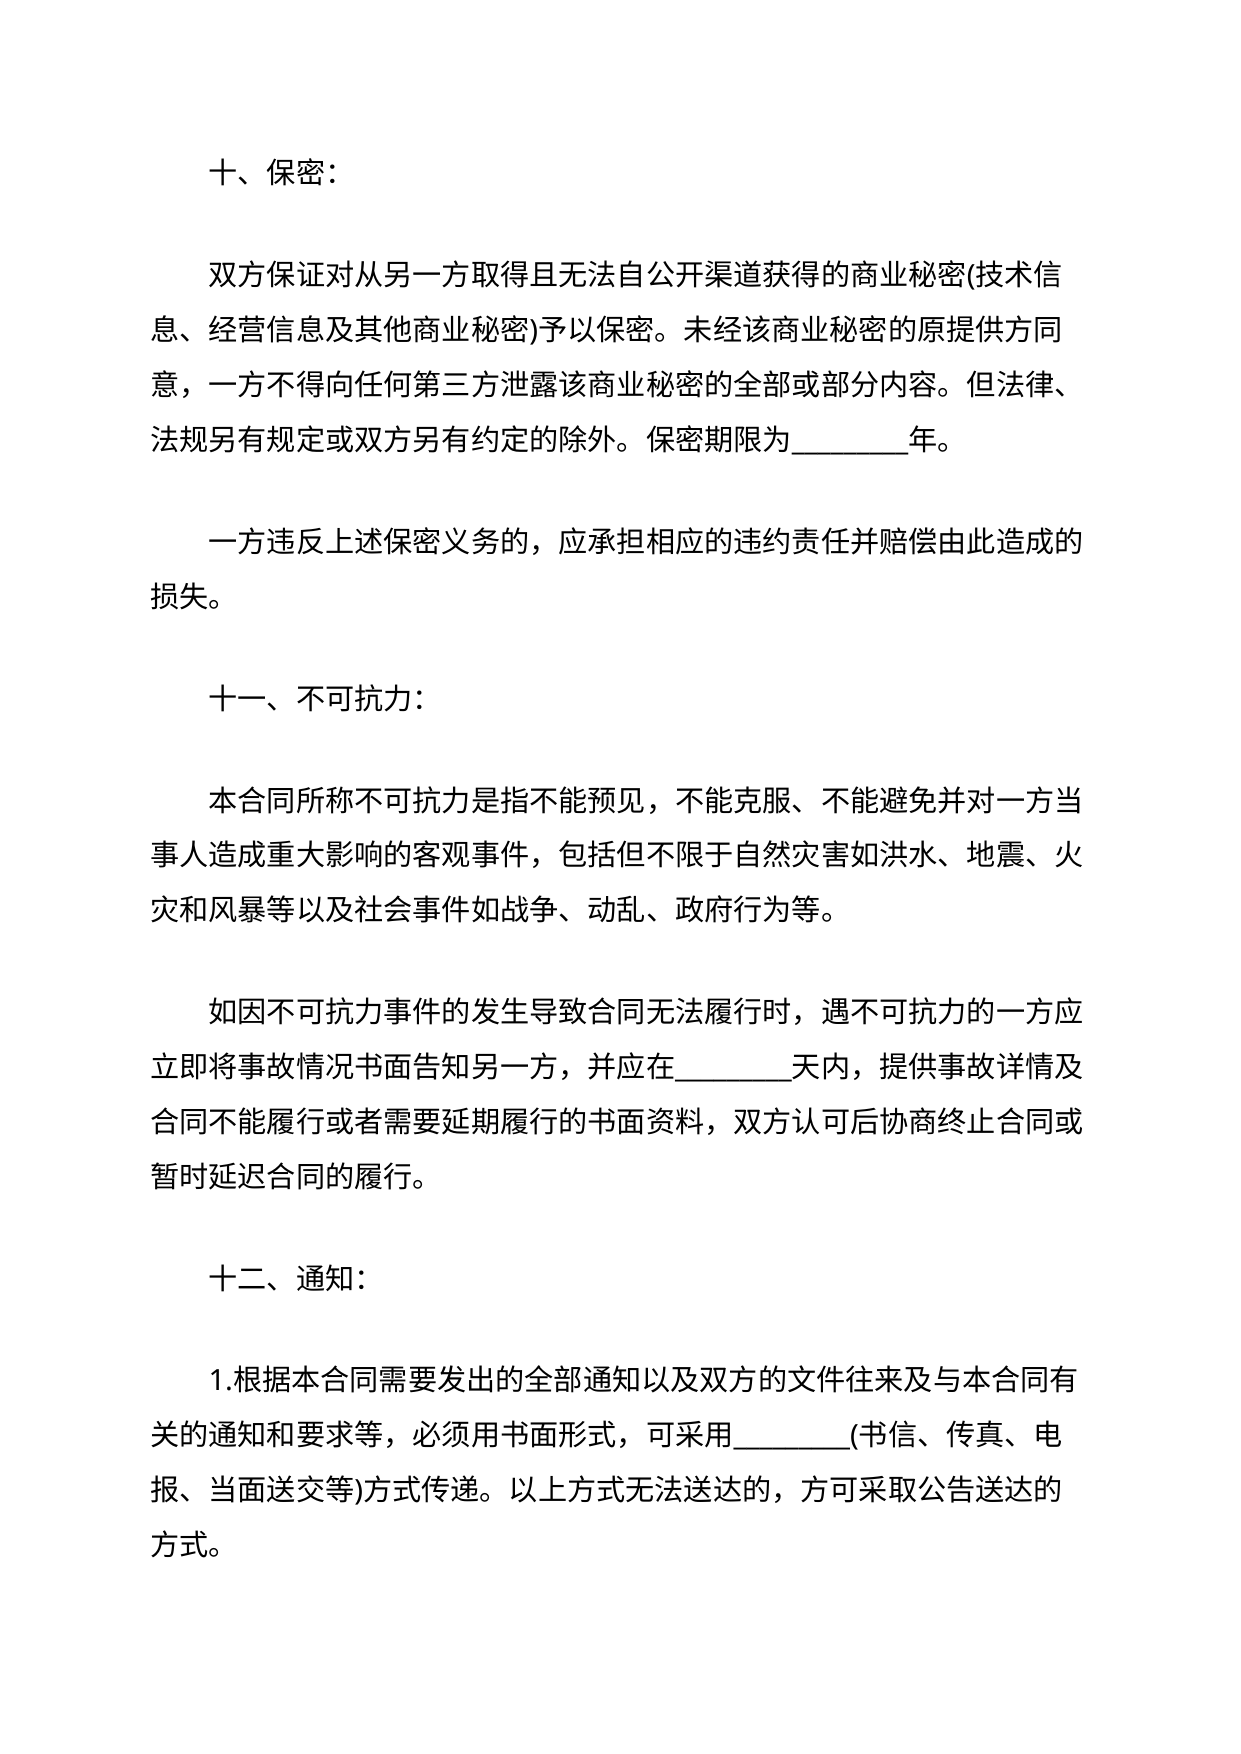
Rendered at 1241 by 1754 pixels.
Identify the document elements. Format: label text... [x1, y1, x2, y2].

text 双方保证对从另一方取得且无法自公开渠道获得的商业秘密(技术信息、经营信息及其他商业秘密)予以保密。未经该商业秘密的原提供方同意，一方不得向任何第三方泄露该商业秘密的全部或部分内容。但法律、法规另有规定或双方另有约定的除外。保密期限为_________年。 [150, 252, 1090, 459]
text 1.根据本合同需要发出的全部通知以及双方的文件往来及与本合同有关的通知和要求等，必须用书面形式，可采用_________(书信、传真、电报、当面送交等)方式传递。以上方式无法送达的，方可采取公告送达的方式。 [150, 1357, 1090, 1564]
text 十二、通知： [150, 1255, 1090, 1297]
text 一方违反上述保密义务的，应承担相应的违约责任并赔偿由此造成的损失。 [150, 519, 1090, 616]
text 本合同所称不可抗力是指不能预见，不能克服、不能避免并对一方当事人造成重大影响的客观事件，包括但不限于自然灾害如洪水、地震、火灾和风暴等以及社会事件如战争、动乱、政府行为等。 [150, 777, 1090, 929]
text 十一、不可抗力： [150, 675, 1090, 718]
text 如因不可抗力事件的发生导致合同无法履行时，遇不可抗力的一方应立即将事故情况书面告知另一方，并应在_________天内，提供事故详情及合同不能履行或者需要延期履行的书面资料，双方认可后协商终止合同或暂时延迟合同的履行。 [150, 989, 1090, 1196]
text 十、保密： [150, 150, 1090, 192]
